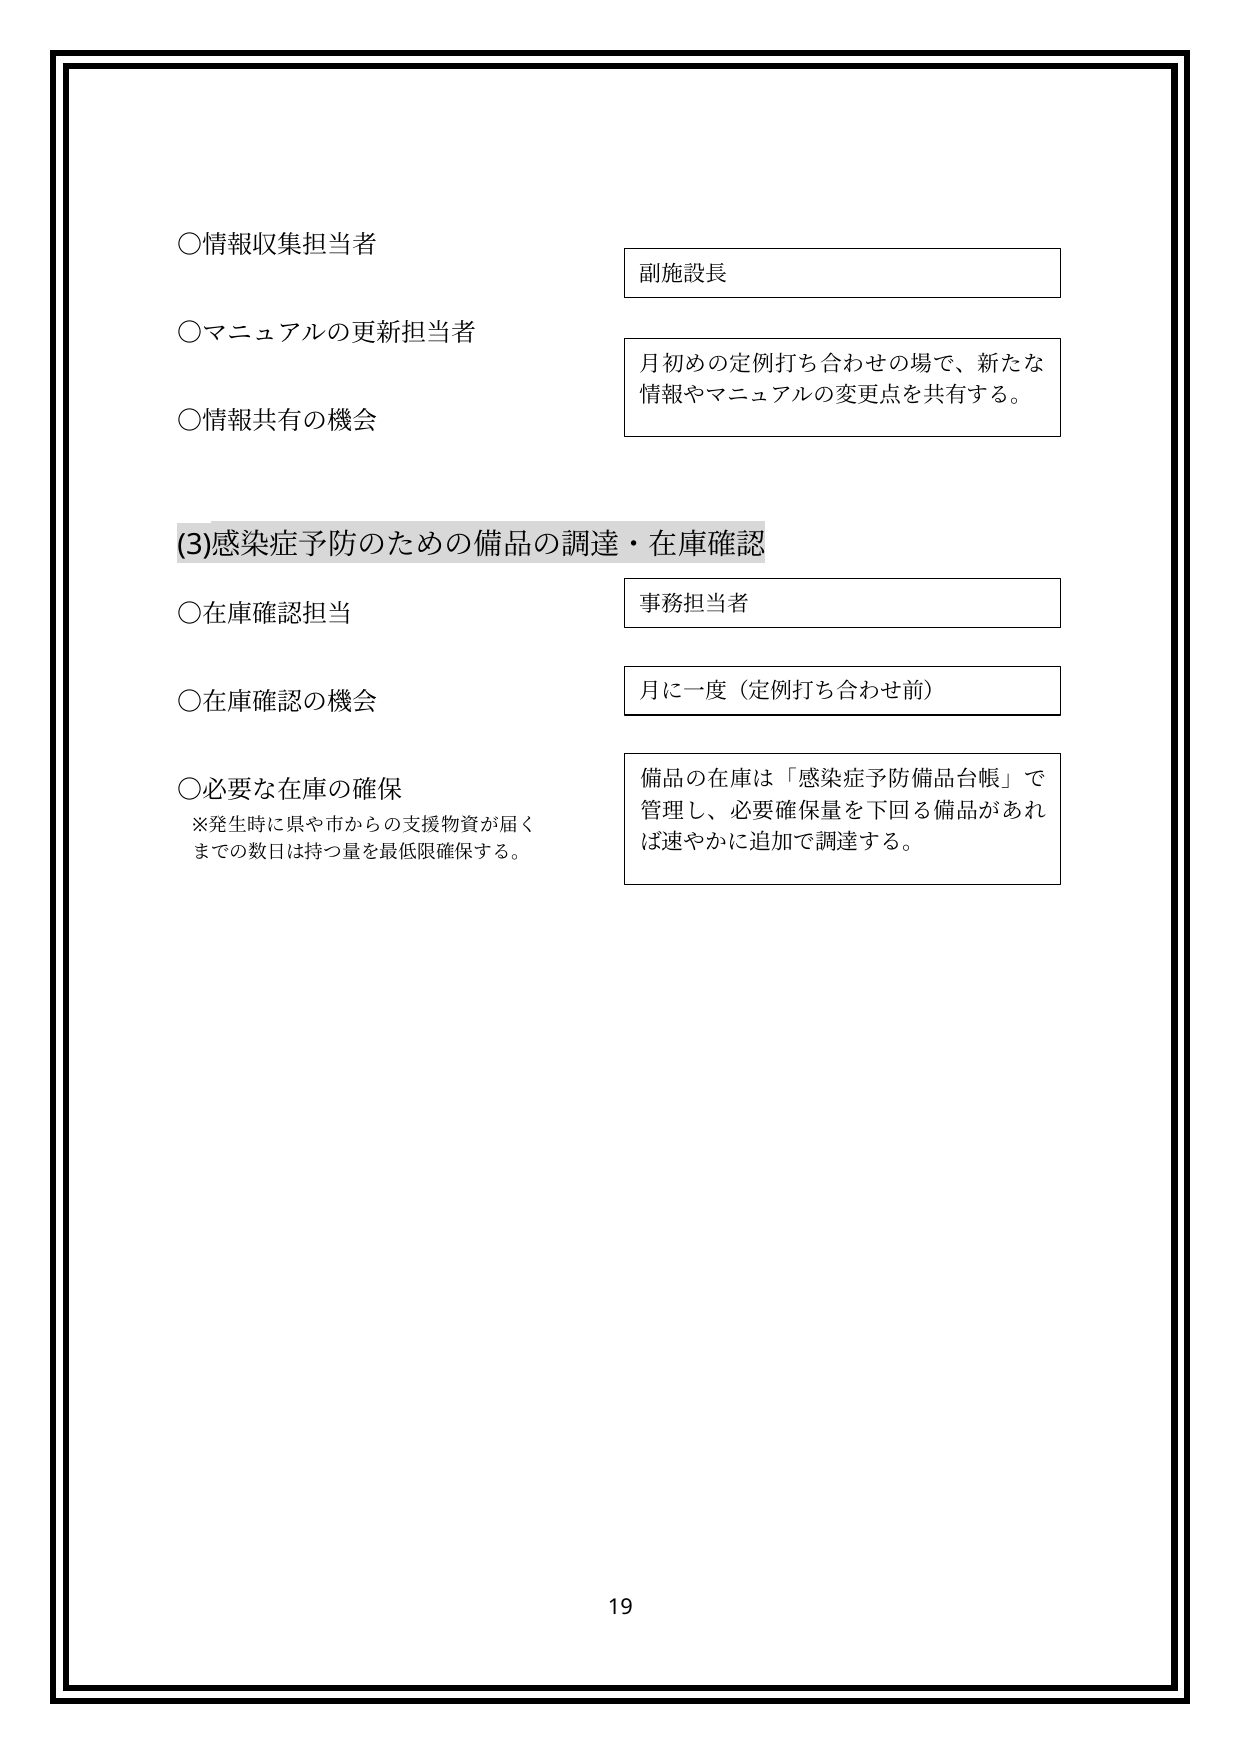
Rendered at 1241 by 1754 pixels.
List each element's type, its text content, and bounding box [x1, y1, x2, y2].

text 〇必要な在庫の確保 [177, 753, 624, 823]
text 〇情報共有の機会 [177, 383, 1063, 454]
text (3)感染症予防のための備品の調達・在庫確認 [177, 507, 1063, 577]
text 〇マニュアルの更新担当者 [177, 295, 1063, 366]
text 〇在庫確認の機会 [177, 665, 1063, 735]
text 〇情報収集担当者 [177, 207, 1063, 277]
text 〇在庫確認担当 [177, 577, 1063, 647]
